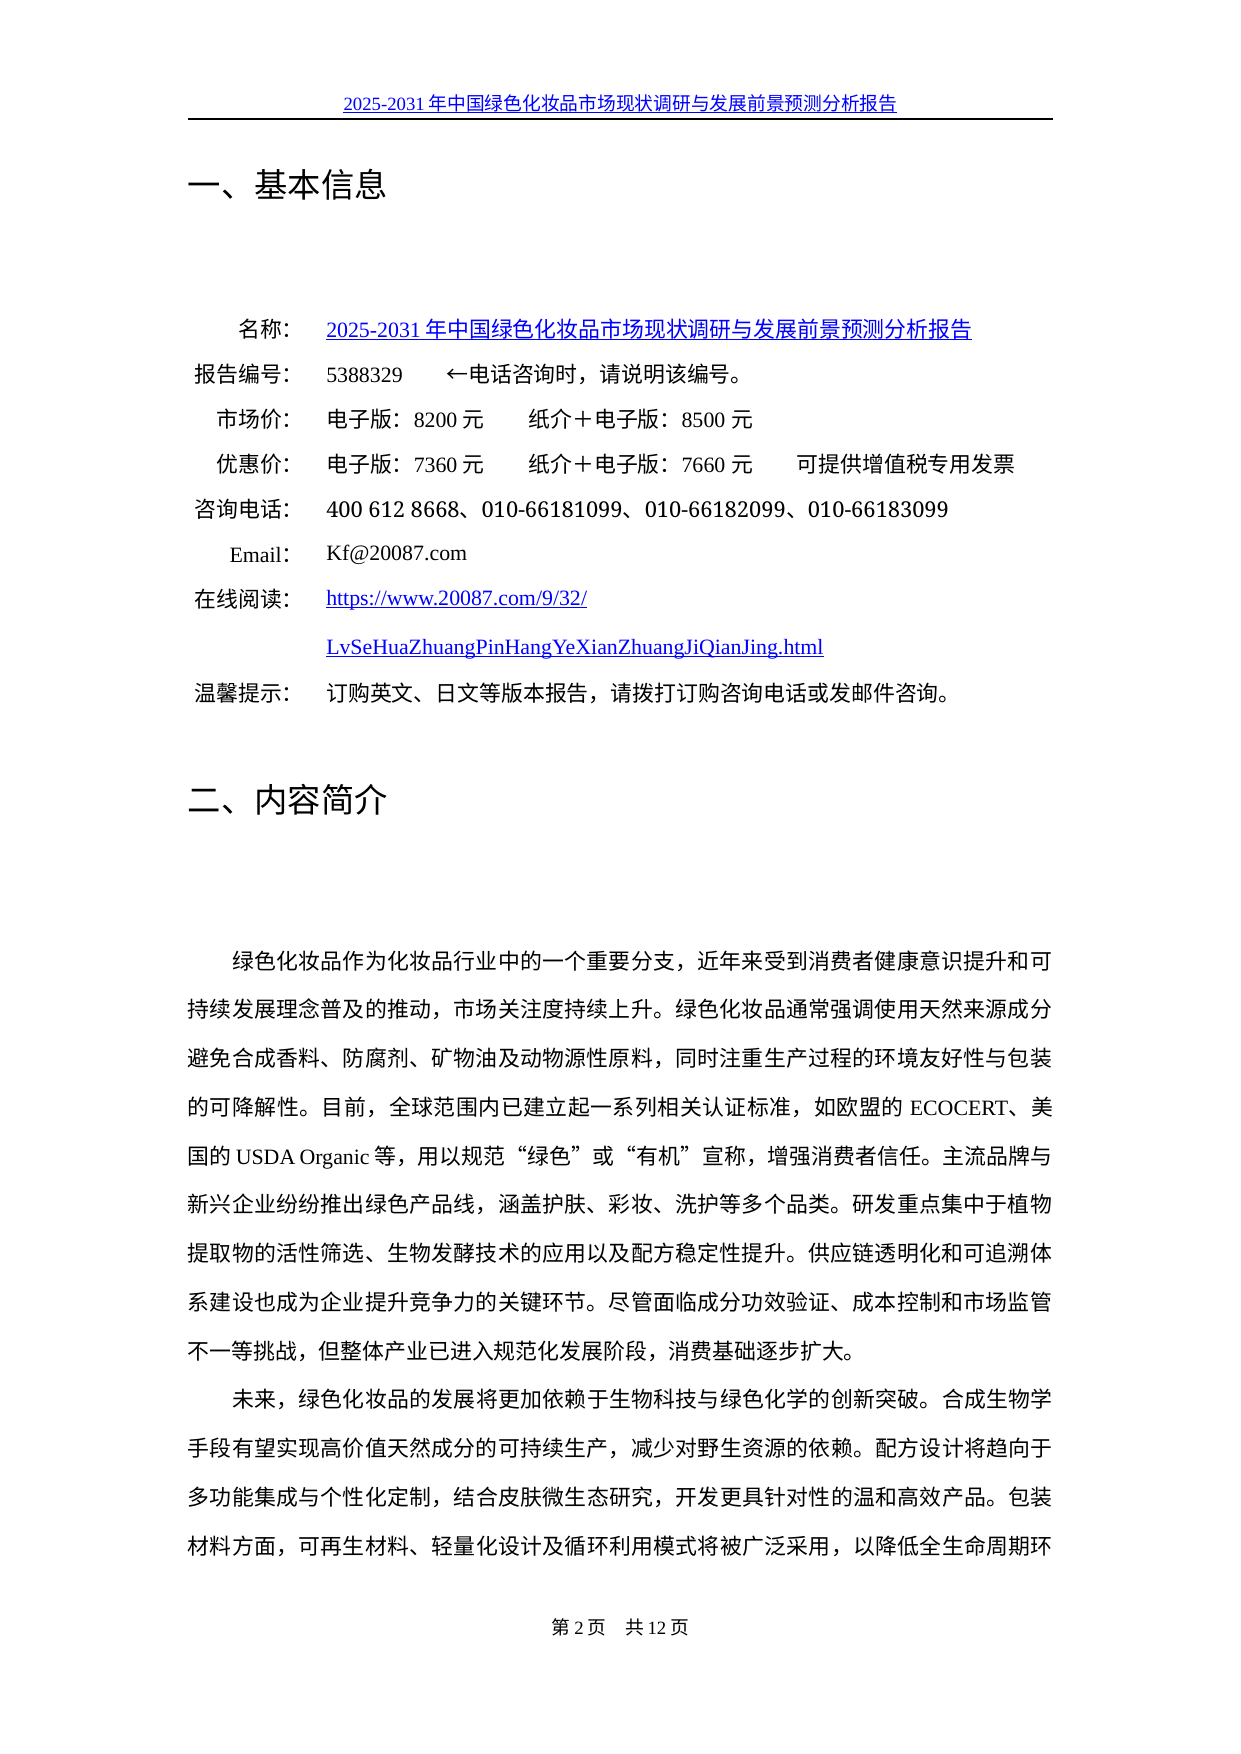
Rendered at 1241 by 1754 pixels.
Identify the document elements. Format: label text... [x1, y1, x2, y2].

table_cell 5388329 ←电话咨询时，请说明该编号。 [315, 357, 1073, 402]
table_cell 咨询电话： [167, 492, 315, 537]
table_cell 电子版：8200 元 纸介＋电子版：8500 元 [315, 402, 1073, 447]
table_header 名称： [167, 312, 315, 357]
table_cell 400 612 8668、010-66181099、010-66182099、010-66183099 [315, 492, 1073, 537]
table_cell 电子版：7360 元 纸介＋电子版：7660 元 可提供增值税专用发票 [315, 447, 1073, 492]
title 一、基本信息 [187, 150, 1053, 215]
table_cell 在线阅读： [167, 582, 315, 675]
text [187, 943, 1053, 1561]
table_cell 优惠价： [167, 447, 315, 492]
table_cell 市场价： [167, 402, 315, 447]
table_cell 报告编号： [167, 357, 315, 402]
title 二、内容简介 [187, 766, 1053, 831]
table_cell Kf@20087.com [315, 537, 1073, 582]
table_header 2025-2031年中国绿色化妆品市场现状调研与发展前景预测分析报告 [315, 312, 1073, 357]
table_cell [315, 582, 1073, 675]
table_cell 订购英文、日文等版本报告，请拨打订购咨询电话或发邮件咨询。 [315, 675, 1073, 720]
table_cell 温馨提示： [167, 675, 315, 720]
table_cell Email： [167, 537, 315, 582]
